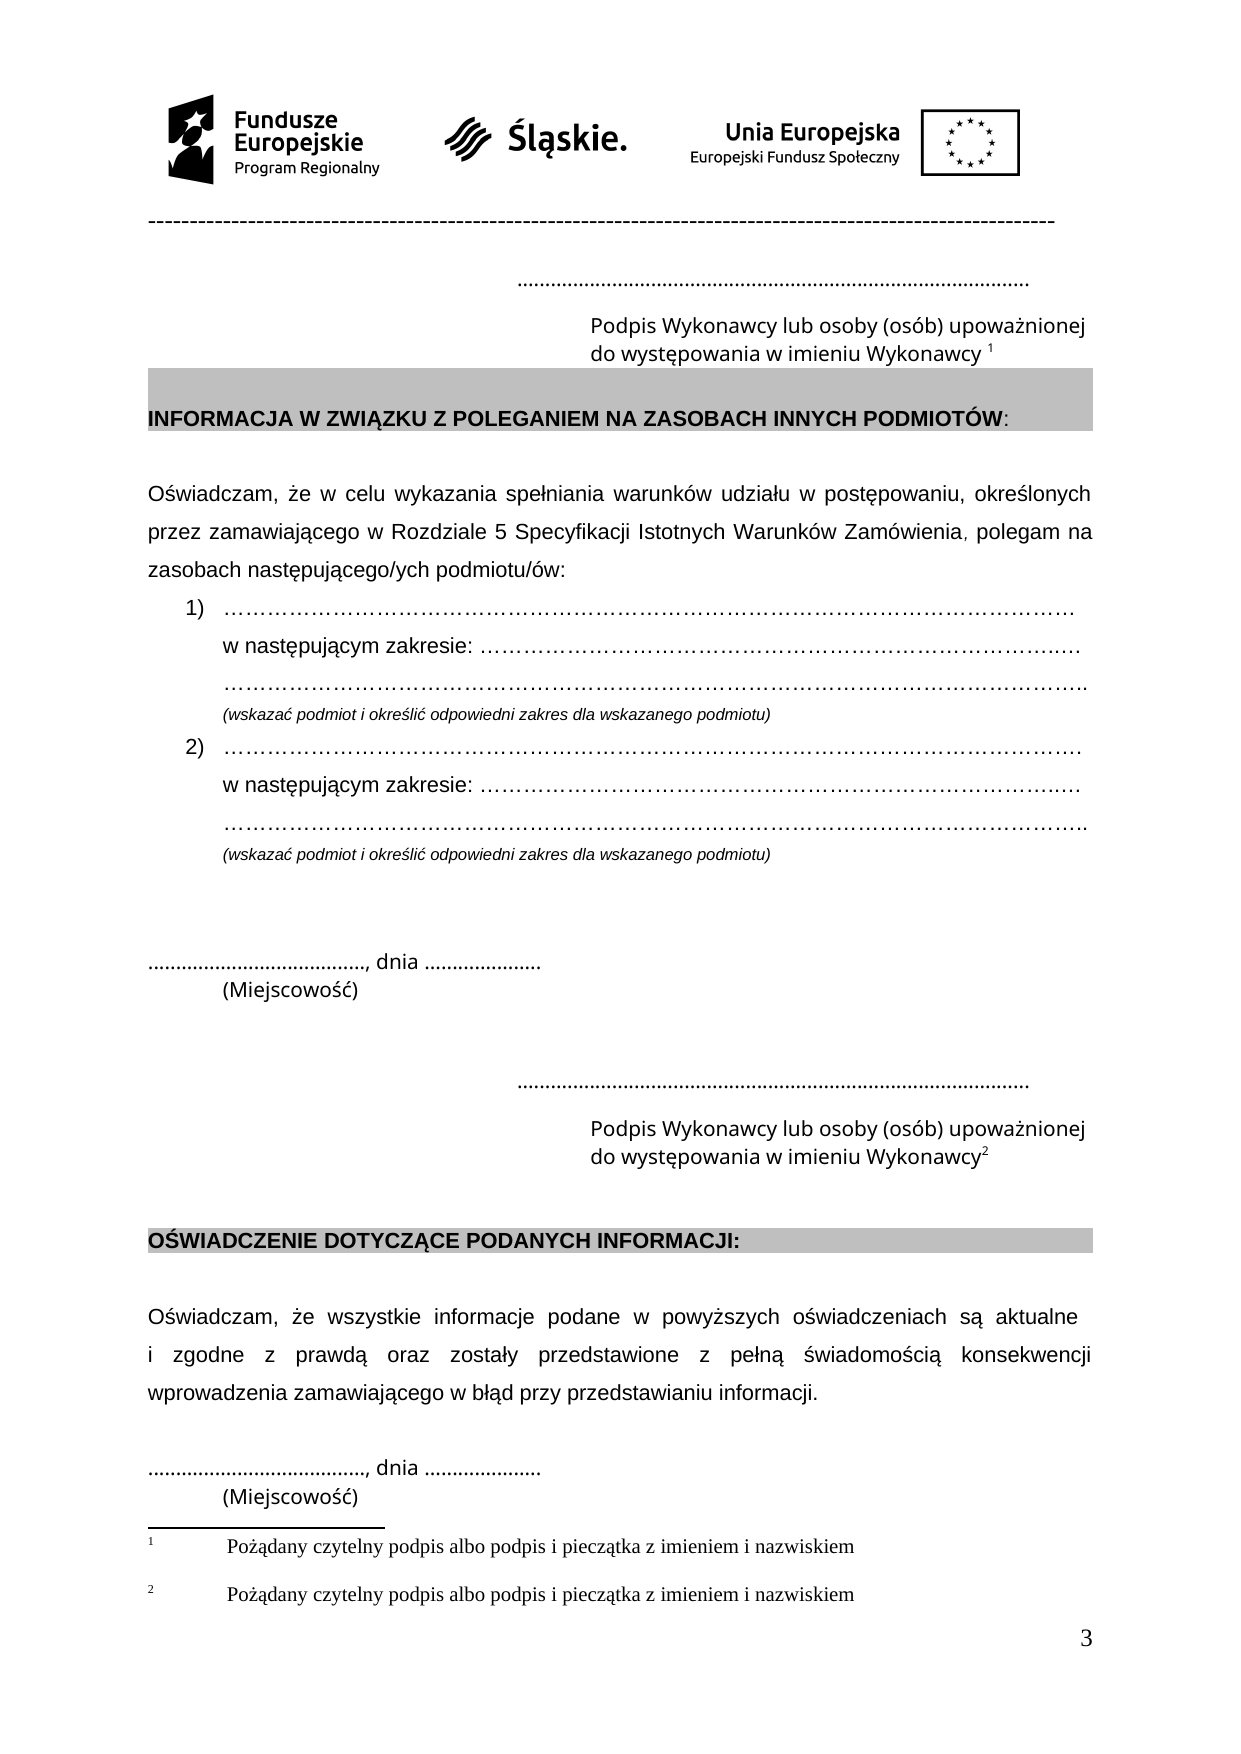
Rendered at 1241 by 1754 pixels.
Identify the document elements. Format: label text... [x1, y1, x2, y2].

text Oświadczam, że wszystkie informacje podane w powyższych oświadczeniach są aktualne i zgodne z prawdą oraz zostały przedstawione z pełną świadomością konsekwencji wprowadzenia zamawiającego w błąd przy przedstawianiu informacji. [148, 1304, 1093, 1405]
text INFORMACJA W ZWIĄZKU Z POLEGANIEM NA ZASOBACH INNYCH PODMIOTÓW: [148, 406, 1093, 431]
list (Miejscowość) [223, 1482, 1093, 1510]
text ......................................., dnia ..................... [148, 1453, 1093, 1482]
text ………………………………………………………………………………………………………..(wskazać podmiot i określić odpowiedni zakres dla wskazanego podmiotu) [223, 809, 1093, 863]
text Podpis Wykonawcy lub osoby (osób) upoważnionej [516, 311, 1093, 339]
list ............................................................................................ [223, 1036, 1093, 1095]
text w następującym zakresie: ……………………………………………………………………..… [223, 632, 1093, 658]
text ………………………………………………………………………………………………………..(wskazać podmiot i określić odpowiedni zakres dla wskazanego podmiotu) [223, 670, 1093, 724]
list ……………………………………………………………………………………………………… [185, 595, 1093, 620]
list ………………………………………………………………………………………………………. [185, 734, 1093, 759]
list (Miejscowość) [223, 975, 1093, 1004]
text Oświadczam, że w celu wykazania spełniania warunków udziału w postępowaniu, określonych przez zamawiającego w Rozdziale 5 Specyfikacji Istotnych Warunków Zamówienia, polegam na zasobach następującego/ych podmiotu/ów: [148, 481, 1093, 582]
picture [147, 73, 1041, 205]
text ......................................., dnia ..................... [148, 947, 1093, 975]
text do występowania w imieniu Wykonawcy [590, 1142, 1093, 1171]
text Podpis Wykonawcy lub osoby (osób) upoważnionej [516, 1114, 1093, 1142]
text w następującym zakresie: ……………………………………………………………………..… [223, 772, 1093, 797]
text OŚWIADCZENIE DOTYCZĄCE PODANYCH INFORMACJI: [148, 1228, 1093, 1253]
text do występowania w imieniu Wykonawcy [590, 339, 1093, 368]
list ............................................................................................ [223, 233, 1093, 292]
